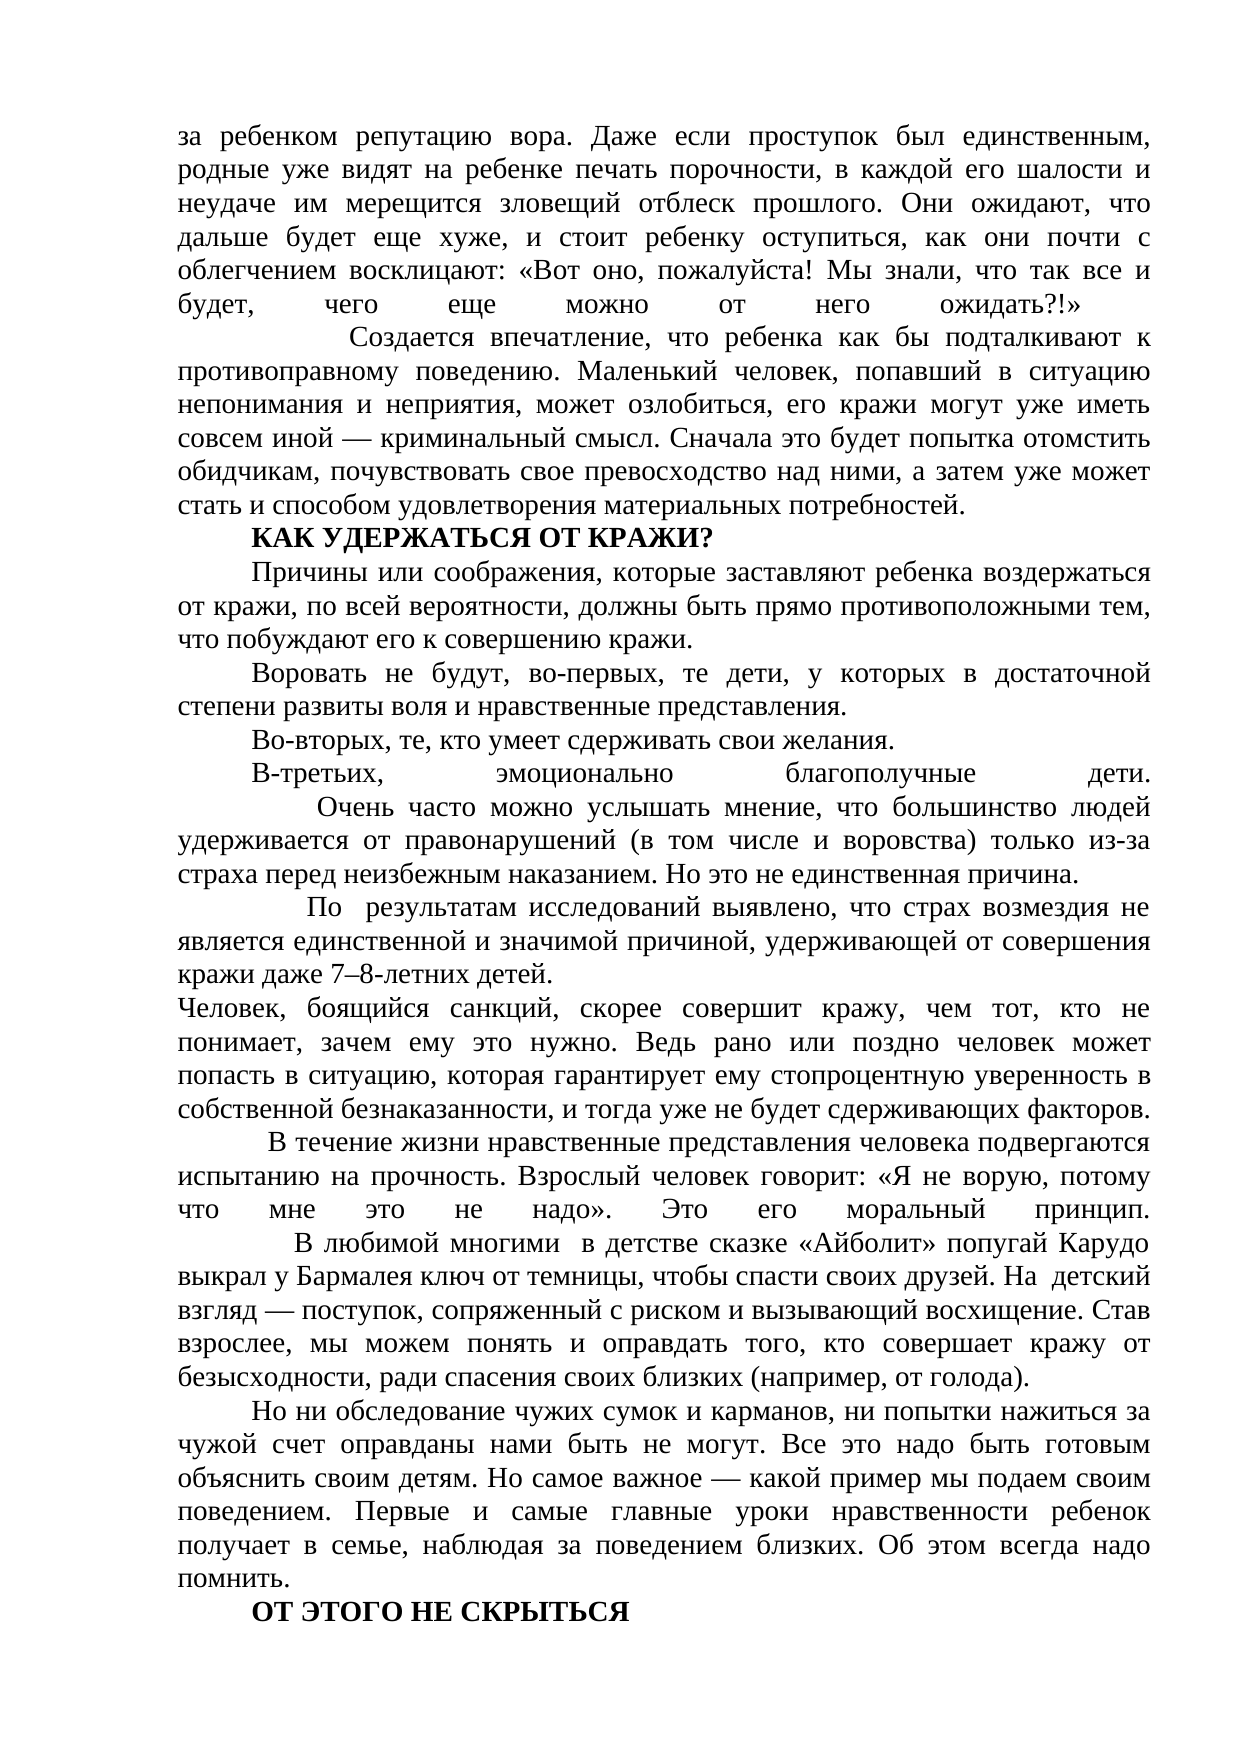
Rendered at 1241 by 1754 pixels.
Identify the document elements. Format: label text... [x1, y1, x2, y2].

text Во-вторых, те, кто умеет сдерживать свои желания. [177, 722, 1152, 755]
text Но ни обследование чужих сумок и карманов, ни попытки нажиться за чужой счет оправданы нами быть не могут. Все это надо быть готовым объяснить своим детям. Но самое важное — какой пример мы подаем своим поведением. Первые и самые главные уроки нравственности ребенок получает в семье, наблюдая за поведением близких. Об этом всегда надо помнить. [177, 1393, 1152, 1594]
text ОТ ЭТОГО НЕ СКРЫТЬСЯ [177, 1594, 1152, 1627]
text В-третьих, эмоционально благополучные дети. Очень часто можно услышать мнение, что большинство людей удерживается от правонарушений (в том числе и воровства) только из-за страха перед неизбежным наказанием. Но это не единственная причина. [177, 755, 1152, 889]
text Человек, боящийся санкций, скорее совершит кражу, чем тот, кто не понимает, зачем ему это нужно. Ведь рано или поздно человек может попасть в ситуацию, которая гарантирует ему стопроцентную уверенность в собственной безнаказанности, и тогда уже не будет сдерживающих факторов. В течение жизни нравственные представления человека подвергаются испытанию на прочность. Взрослый человек говорит: «Я не ворую, потому что мне это не надо». Это его моральный принцип. В любимой многими в детстве сказке «Айболит» попугай Карудо выкрал у Бармалея ключ от темницы, чтобы спасти своих друзей. На детский взгляд — поступок, сопряженный с риском и вызывающий восхищение. Став взрослее, мы можем понять и оправдать того, кто совершает кражу от безысходности, ради спасения своих близких (например, от голода). [177, 990, 1152, 1393]
text Воровать не будут, во-первых, те дети, у которых в достаточной степени развиты воля и нравственные представления. [177, 655, 1152, 722]
text КАК УДЕРЖАТЬСЯ ОТ КРАЖИ? [177, 521, 1152, 554]
text По результатам исследований выявлено, что страх возмездия не является единственной и значимой причиной, удерживающей от совершения кражи даже 7–8-летних детей. [177, 889, 1152, 990]
text Причины или соображения, которые заставляют ребенка воздержаться от кражи, по всей вероятности, должны быть прямо противоположными тем, что побуждают его к совершению кражи. [177, 554, 1152, 655]
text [177, 118, 1152, 521]
